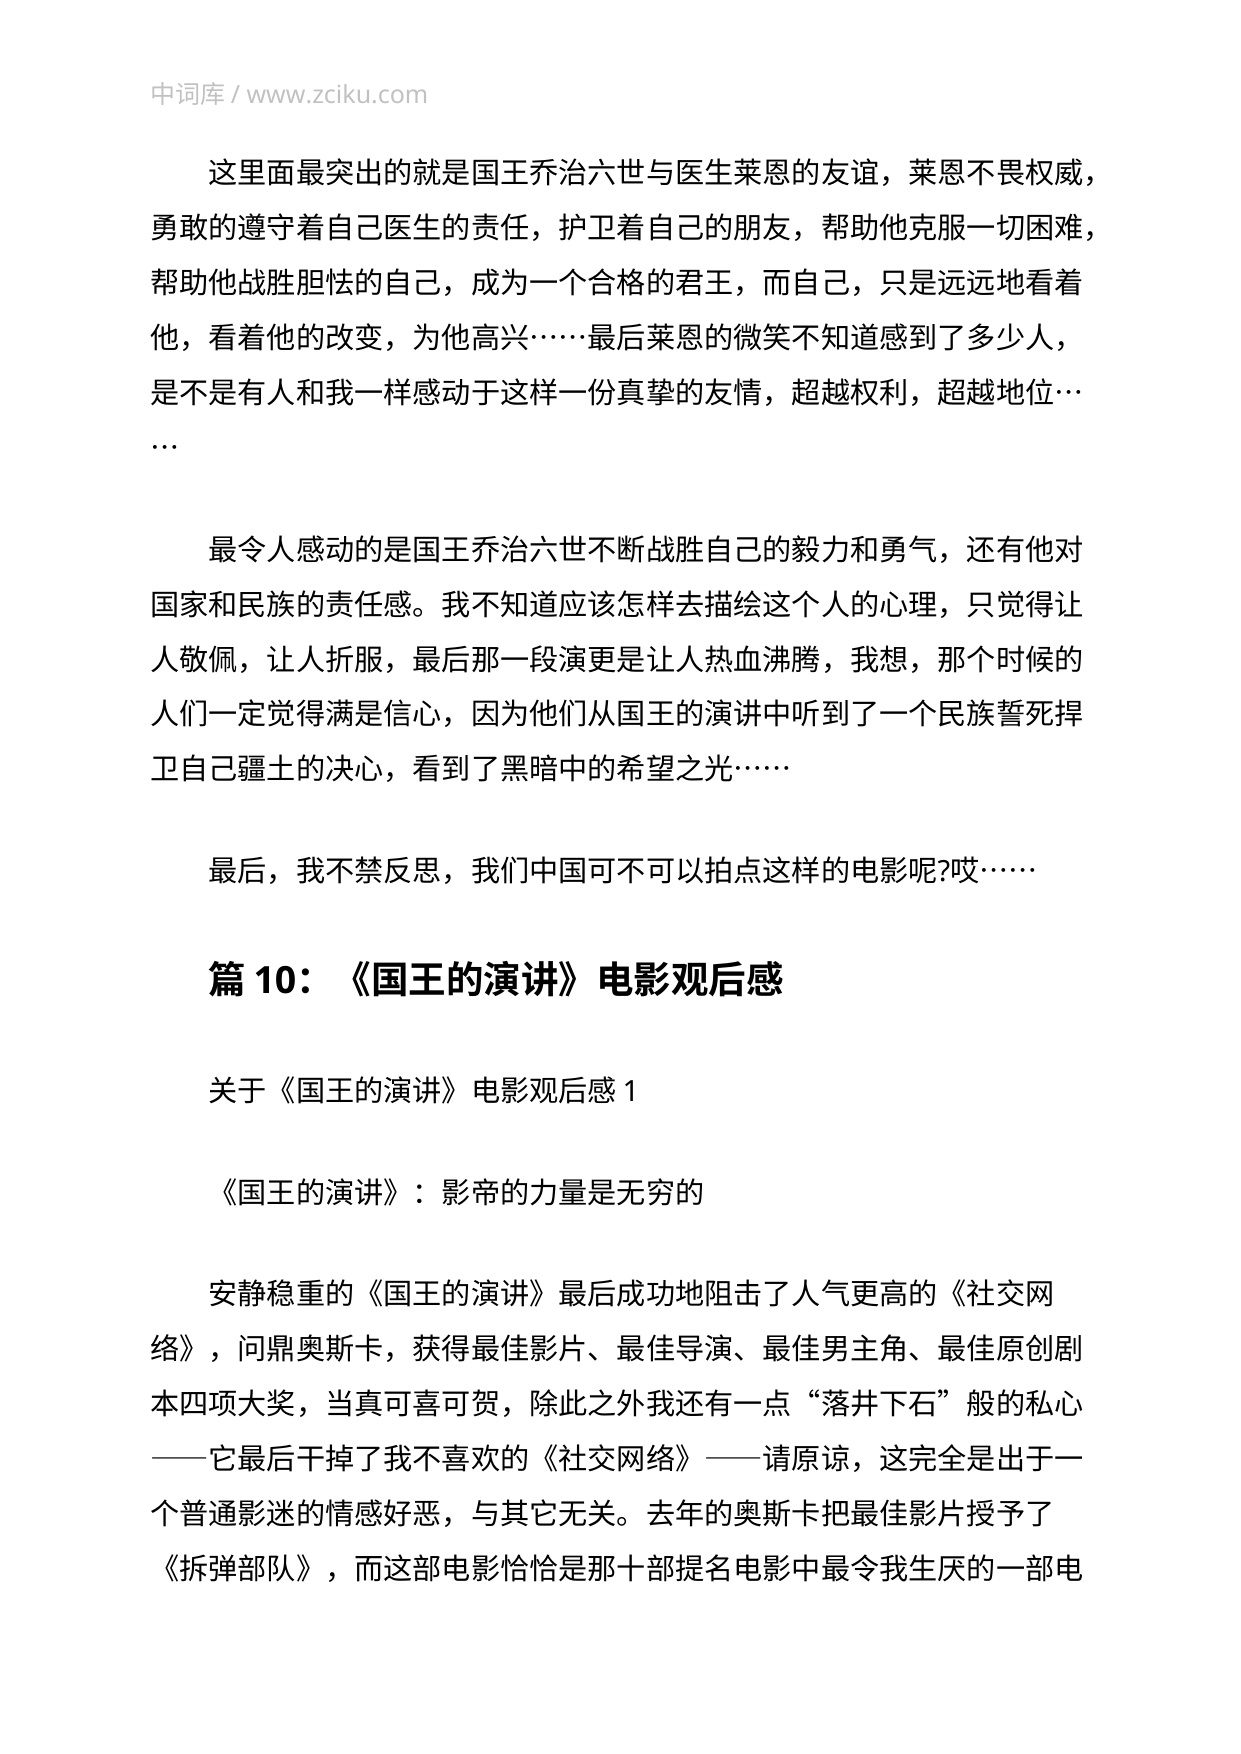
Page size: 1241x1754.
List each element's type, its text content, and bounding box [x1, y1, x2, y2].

text 最后，我不禁反思，我们中国可不可以拍点这样的电影呢?哎…… [150, 848, 1090, 890]
text 篇10：《国王的演讲》电影观后感 [150, 949, 1090, 1004]
text 关于《国王的演讲》电影观后感1 [150, 1067, 1090, 1109]
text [150, 1271, 1090, 1588]
text 《国王的演讲》：影帝的力量是无穷的 [150, 1169, 1090, 1211]
text 这里面最突出的就是国王乔治六世与医生莱恩的友谊，莱恩不畏权威，勇敢的遵守着自己医生的责任，护卫着自己的朋友，帮助他克服一切困难，帮助他战胜胆怯的自己，成为一个合格的君王，而自己，只是远远地看着他，看着他的改变，为他高兴……最后莱恩的微笑不知道感到了多少人，是不是有人和我一样感动于这样一份真挚的友情，超越权利，超越地位…… [150, 150, 1090, 467]
text 最令人感动的是国王乔治六世不断战胜自己的毅力和勇气，还有他对国家和民族的责任感。我不知道应该怎样去描绘这个人的心理，只觉得让人敬佩，让人折服，最后那一段演更是让人热血沸腾，我想，那个时候的人们一定觉得满是信心，因为他们从国王的演讲中听到了一个民族誓死捍卫自己疆土的决心，看到了黑暗中的希望之光…… [150, 526, 1090, 788]
